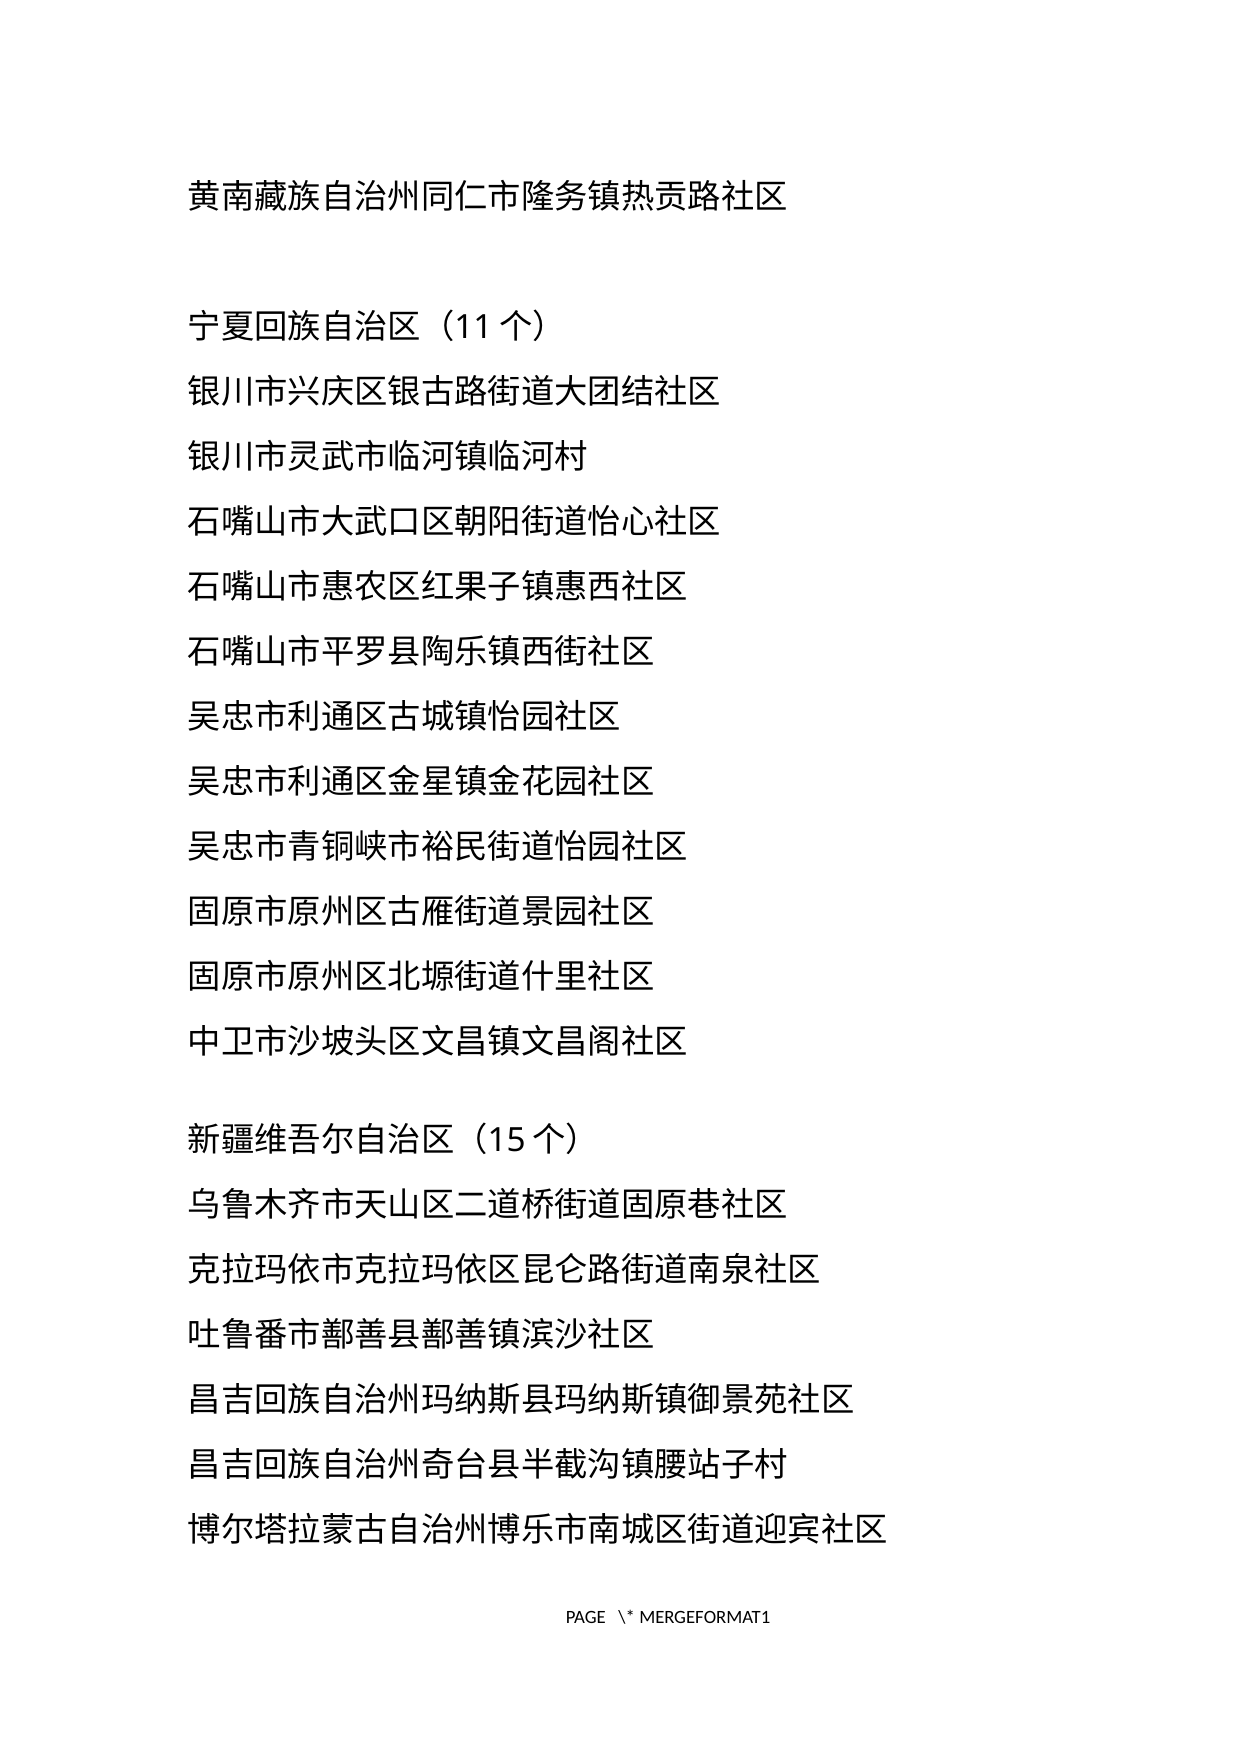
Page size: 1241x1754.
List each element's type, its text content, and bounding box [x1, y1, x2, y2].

text 石嘴山市平罗县陶乐镇西街社区 吴忠市利通区古城镇怡园社区 吴忠市利通区金星镇金花园社区 [187, 617, 1053, 812]
text 克拉玛依市克拉玛依区昆仑路街道南泉社区 [187, 1234, 1053, 1299]
text 吐鲁番市鄯善县鄯善镇滨沙社区 [187, 1299, 1053, 1364]
text 新疆维吾尔自治区（15个） [187, 1104, 1053, 1169]
text 黄南藏族自治州同仁市隆务镇热贡路社区 [187, 162, 1053, 227]
text 宁夏回族自治区（11个） 银川市兴庆区银古路街道大团结社区 银川市灵武市临河镇临河村 石嘴山市大武口区朝阳街道怡心社区 石嘴山市惠农区红果子镇惠西社区 [187, 292, 1053, 617]
text 昌吉回族自治州玛纳斯县玛纳斯镇御景苑社区 [187, 1364, 1053, 1429]
text 吴忠市青铜峡市裕民街道怡园社区 固原市原州区古雁街道景园社区 固原市原州区北塬街道什里社区 中卫市沙坡头区文昌镇文昌阁社区 [187, 812, 1053, 1104]
text 乌鲁木齐市天山区二道桥街道固原巷社区 [187, 1169, 1053, 1234]
text 博尔塔拉蒙古自治州博乐市南城区街道迎宾社区 [187, 1494, 1053, 1559]
text 昌吉回族自治州奇台县半截沟镇腰站子村 [187, 1429, 1053, 1494]
